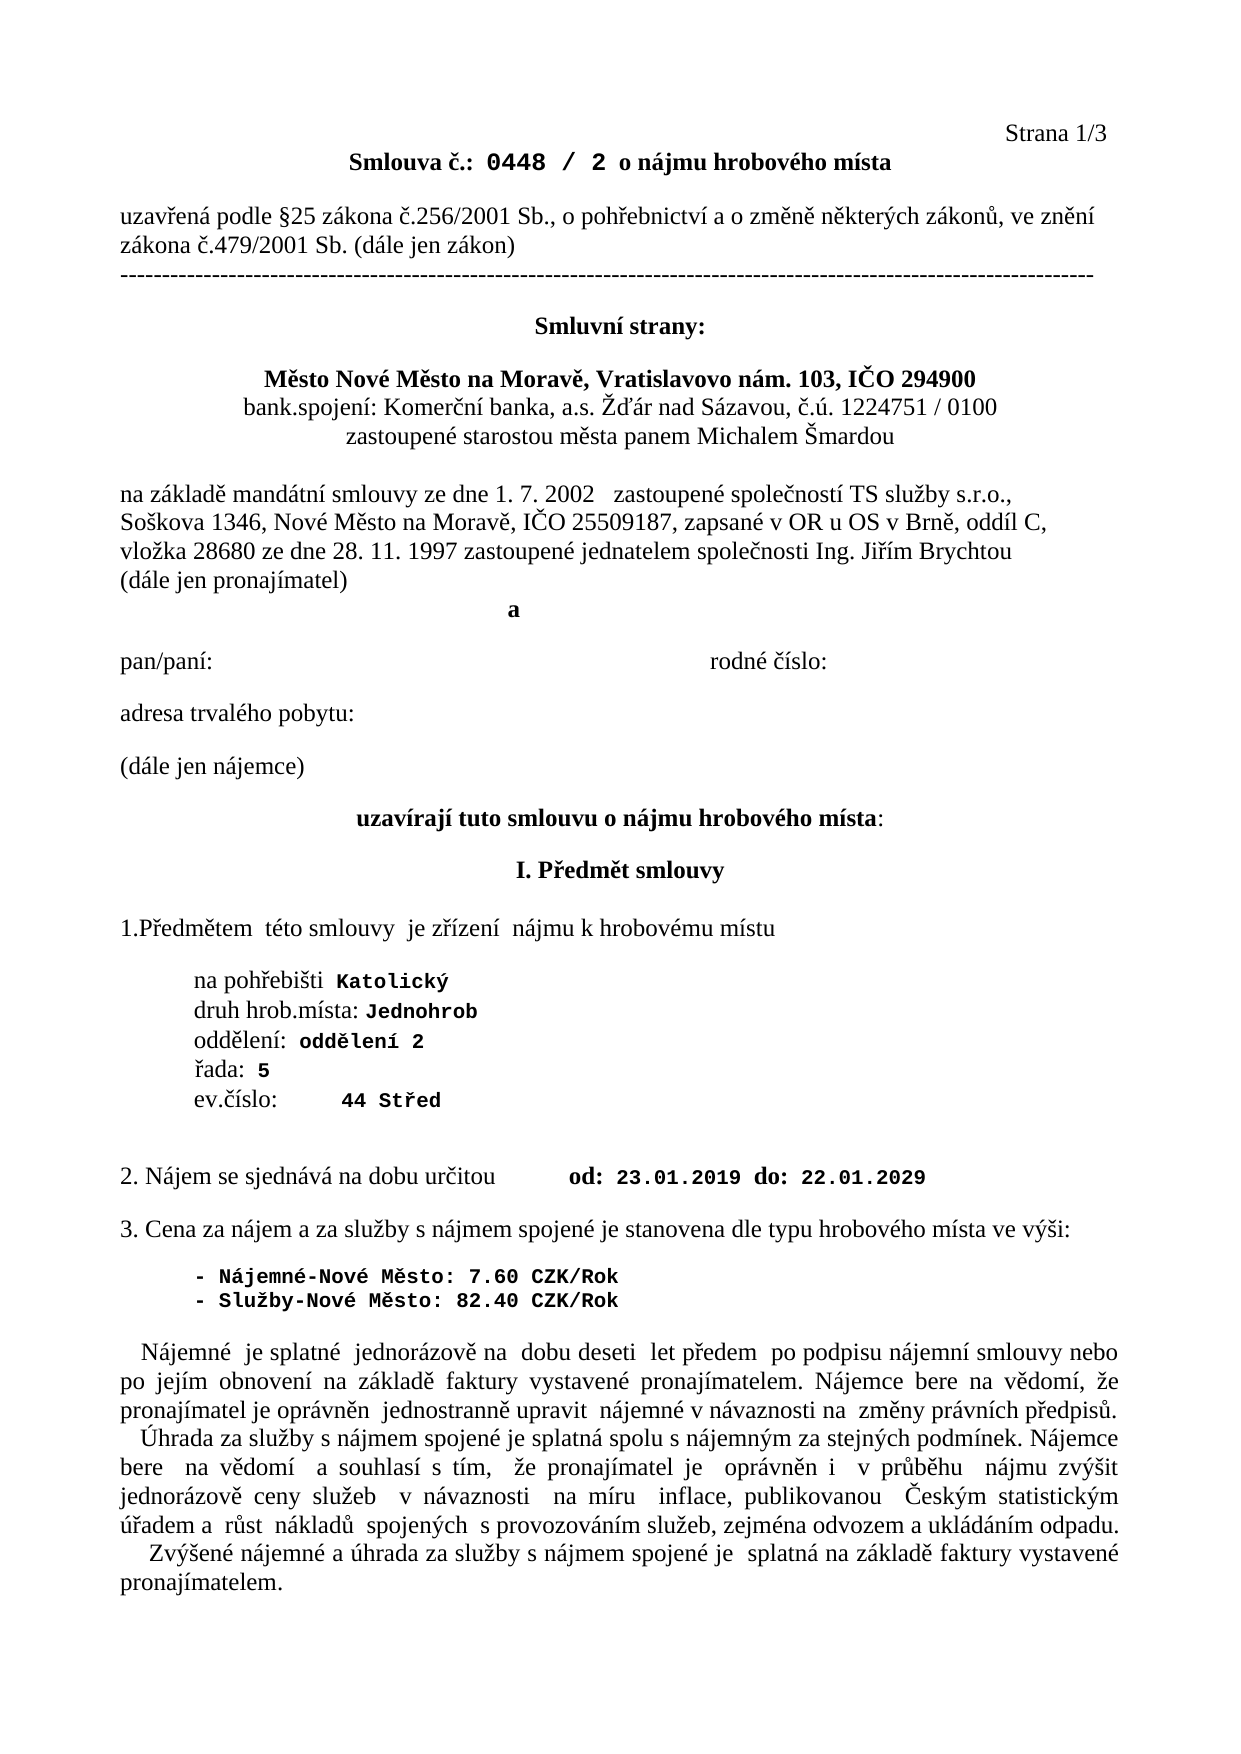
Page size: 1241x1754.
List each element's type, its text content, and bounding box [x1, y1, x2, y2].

text uzavřená podle §25 zákona č.256/2001 Sb., o pohřebnictví a o změně některých zákonů, ve znění zákona č.479/2001 Sb. (dále jen zákon) [120, 201, 1120, 259]
text - Služby-Nové Město: 82.40 CZK/Rok [120, 1290, 1120, 1314]
text adresa trvalého pobytu: [120, 698, 1120, 727]
text zastoupené starostou města panem Michalem Šmardou [120, 421, 1120, 450]
text bank.spojení: Komerční banka, a.s. Žďár nad Sázavou, č.ú. 1224751 / 0100 [120, 392, 1120, 421]
text na pohřebišti Katolický [120, 966, 1120, 995]
text Město Nové Město na Moravě, Vratislavovo nám. 103, IČO 294900 [120, 364, 1120, 392]
text Strana 1/3 [1005, 118, 1120, 147]
text Úhrada za služby s nájmem spojené je splatná spolu s nájemným za stejných podmínek. Nájemce bere na vědomí a souhlasí s tím, že pronajímatel je oprávněn i v průběhu nájmu zvýšit jednorázově ceny služeb v návaznosti na míru inflace, publikovanou Českým statistickým úřadem a růst nákladů spojených s provozováním služeb, zejména odvozem a ukládáním odpadu. [120, 1423, 1120, 1538]
text Nájemné je splatné jednorázově na dobu deseti let předem po podpisu nájemní smlouvy nebo po jejím obnovení na základě faktury vystavené pronajímatelem. Nájemce bere na vědomí, že pronajímatel je oprávněn jednostranně upravit nájemné v návaznosti na změny právních předpisů. [120, 1337, 1120, 1423]
text uzavírají tuto smlouvu o nájmu hrobového místa: [120, 803, 1120, 832]
text na základě mandátní smlouvy ze dne 1. 7. 2002 zastoupené společností TS služby s.r.o., [120, 479, 1120, 507]
text oddělení: oddělení 2 [120, 1025, 1120, 1054]
text řada: 5 [120, 1054, 1120, 1084]
text 1.Předmětem této smlouvy je zřízení nájmu k hrobovému místu [120, 913, 1120, 942]
text druh hrob.místa: Jednohrob [120, 995, 1120, 1025]
text --------------------------------------------------------------------------------------------------------------------- [120, 259, 1120, 288]
text pan/paní: rodné číslo: [120, 646, 1120, 675]
text Smluvní strany: [120, 311, 1120, 340]
text 3. Cena za nájem a za služby s nájmem spojené je stanovena dle typu hrobového místa ve výši: [120, 1214, 1120, 1243]
text vložka 28680 ze dne 28. 11. 1997 zastoupené jednatelem společnosti Ing. Jiřím Brychtou [120, 536, 1120, 565]
text - Nájemné-Nové Město: 7.60 CZK/Rok [120, 1266, 1120, 1290]
text (dále jen nájemce) [120, 751, 1120, 779]
text Zvýšené nájemné a úhrada za služby s nájmem spojené je splatná na základě faktury vystavené pronajímatelem. [120, 1538, 1120, 1596]
text Smlouva č.: 0448 / 2 o nájmu hrobového místa [120, 147, 1120, 178]
text a [120, 594, 1120, 622]
text (dále jen pronajímatel) [120, 565, 1120, 594]
text ev.číslo: 44 Střed [120, 1084, 1120, 1113]
text I. Předmět smlouvy [120, 856, 1120, 884]
text 2. Nájem se sjednává na dobu určitou od: 23.01.2019 do: 22.01.2029 [120, 1161, 1120, 1190]
text Soškova 1346, Nové Město na Moravě, IČO 25509187, zapsané v OR u OS v Brně, oddíl C, [120, 507, 1120, 536]
